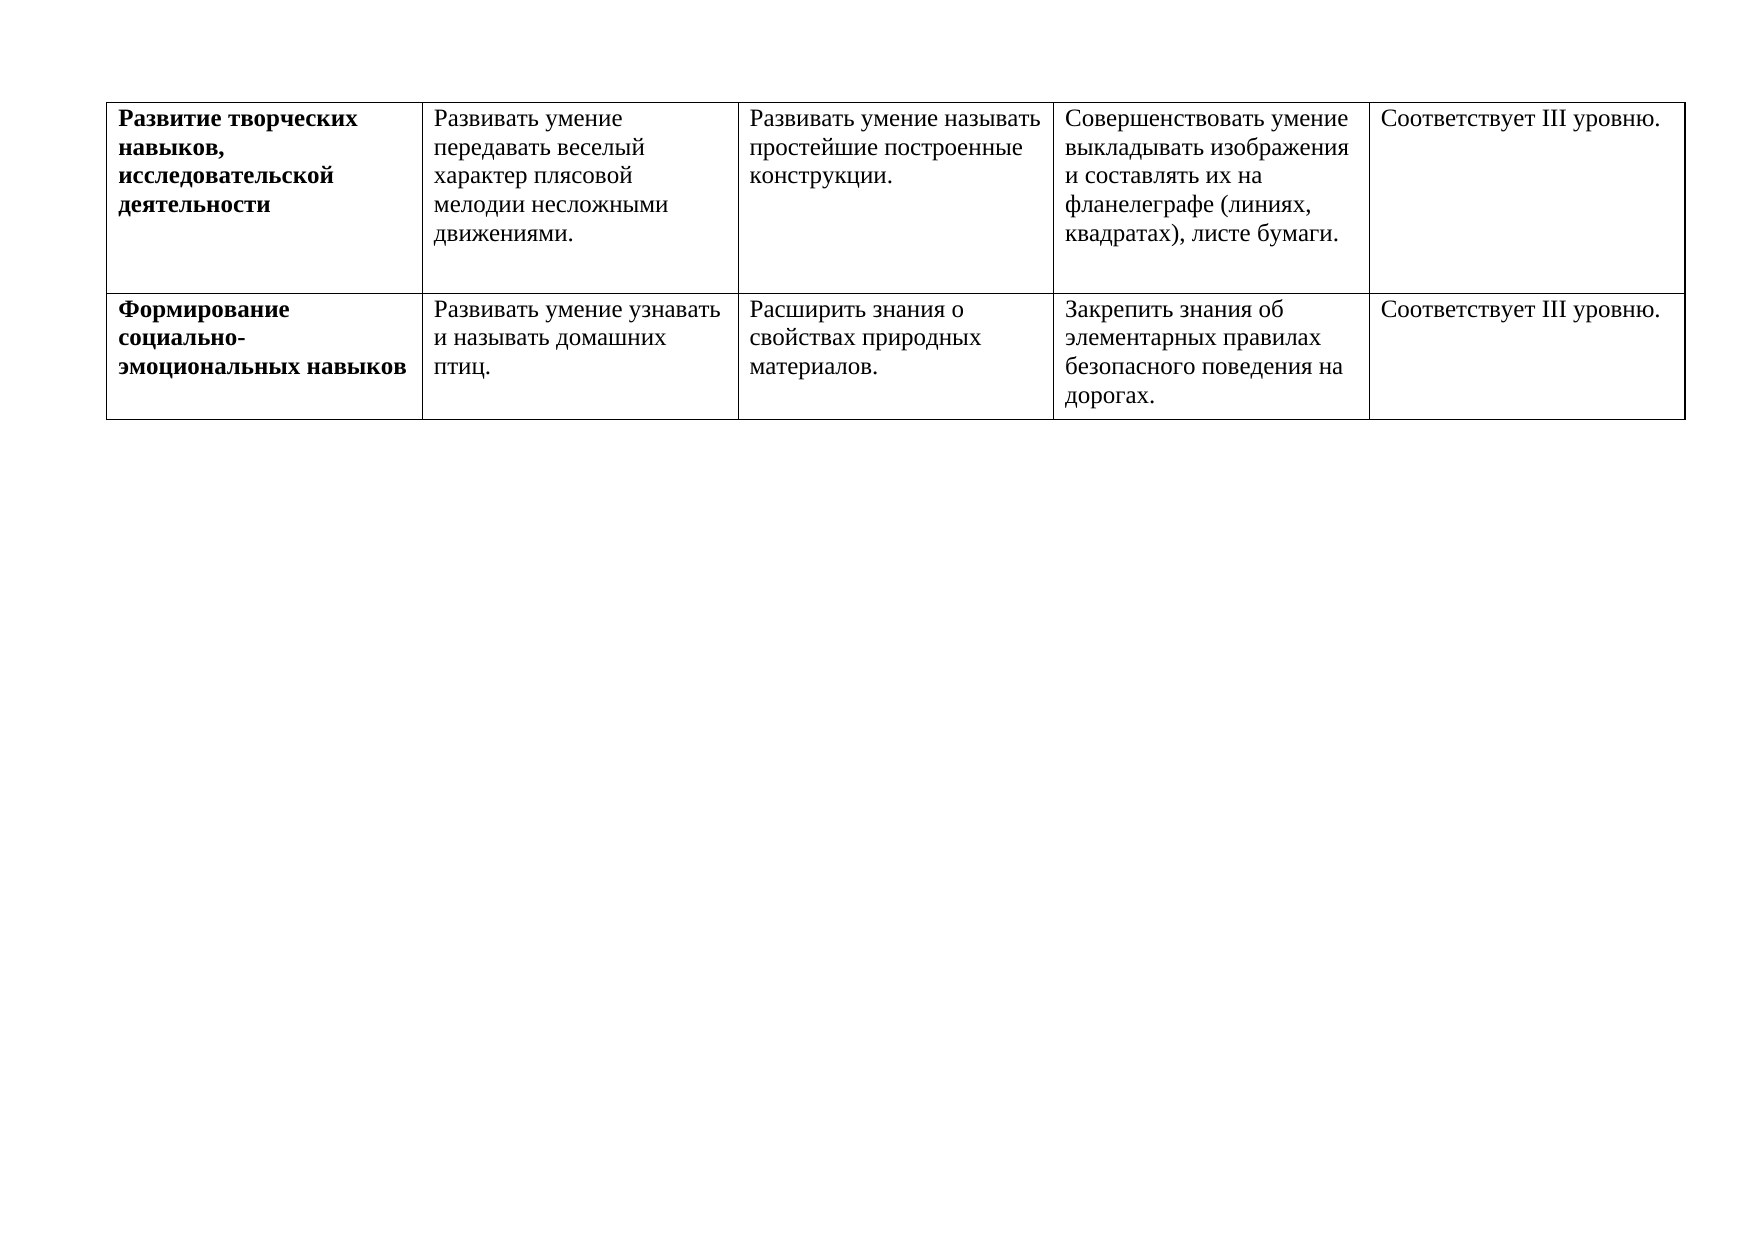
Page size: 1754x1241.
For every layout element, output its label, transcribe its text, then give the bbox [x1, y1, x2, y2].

table_cell Развитие творческих навыков, исследовательской деятельности [107, 103, 422, 293]
table_cell Формирование социально-эмоциональных навыков [107, 294, 422, 419]
table_cell Расширить знания о свойствах природных материалов. [739, 294, 1053, 419]
table_cell Развивать умение узнавать и называть домашних птиц. [423, 294, 738, 419]
table_cell Совершенствовать умение выкладывать изображения и составлять их на фланелеграфе (линиях, квадратах), листе бумаги. [1054, 103, 1369, 293]
table_cell Развивать умение передавать веселый характер плясовой мелодии несложными движениями. [423, 103, 738, 293]
table_cell Закрепить знания об элементарных правилах безопасного поведения на дорогах. [1054, 294, 1369, 419]
table_cell Развивать умение называть простейшие построенные конструкции. [739, 103, 1053, 293]
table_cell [1370, 103, 1684, 293]
table_cell Соответствует ІІІ уровню. [1370, 294, 1684, 419]
